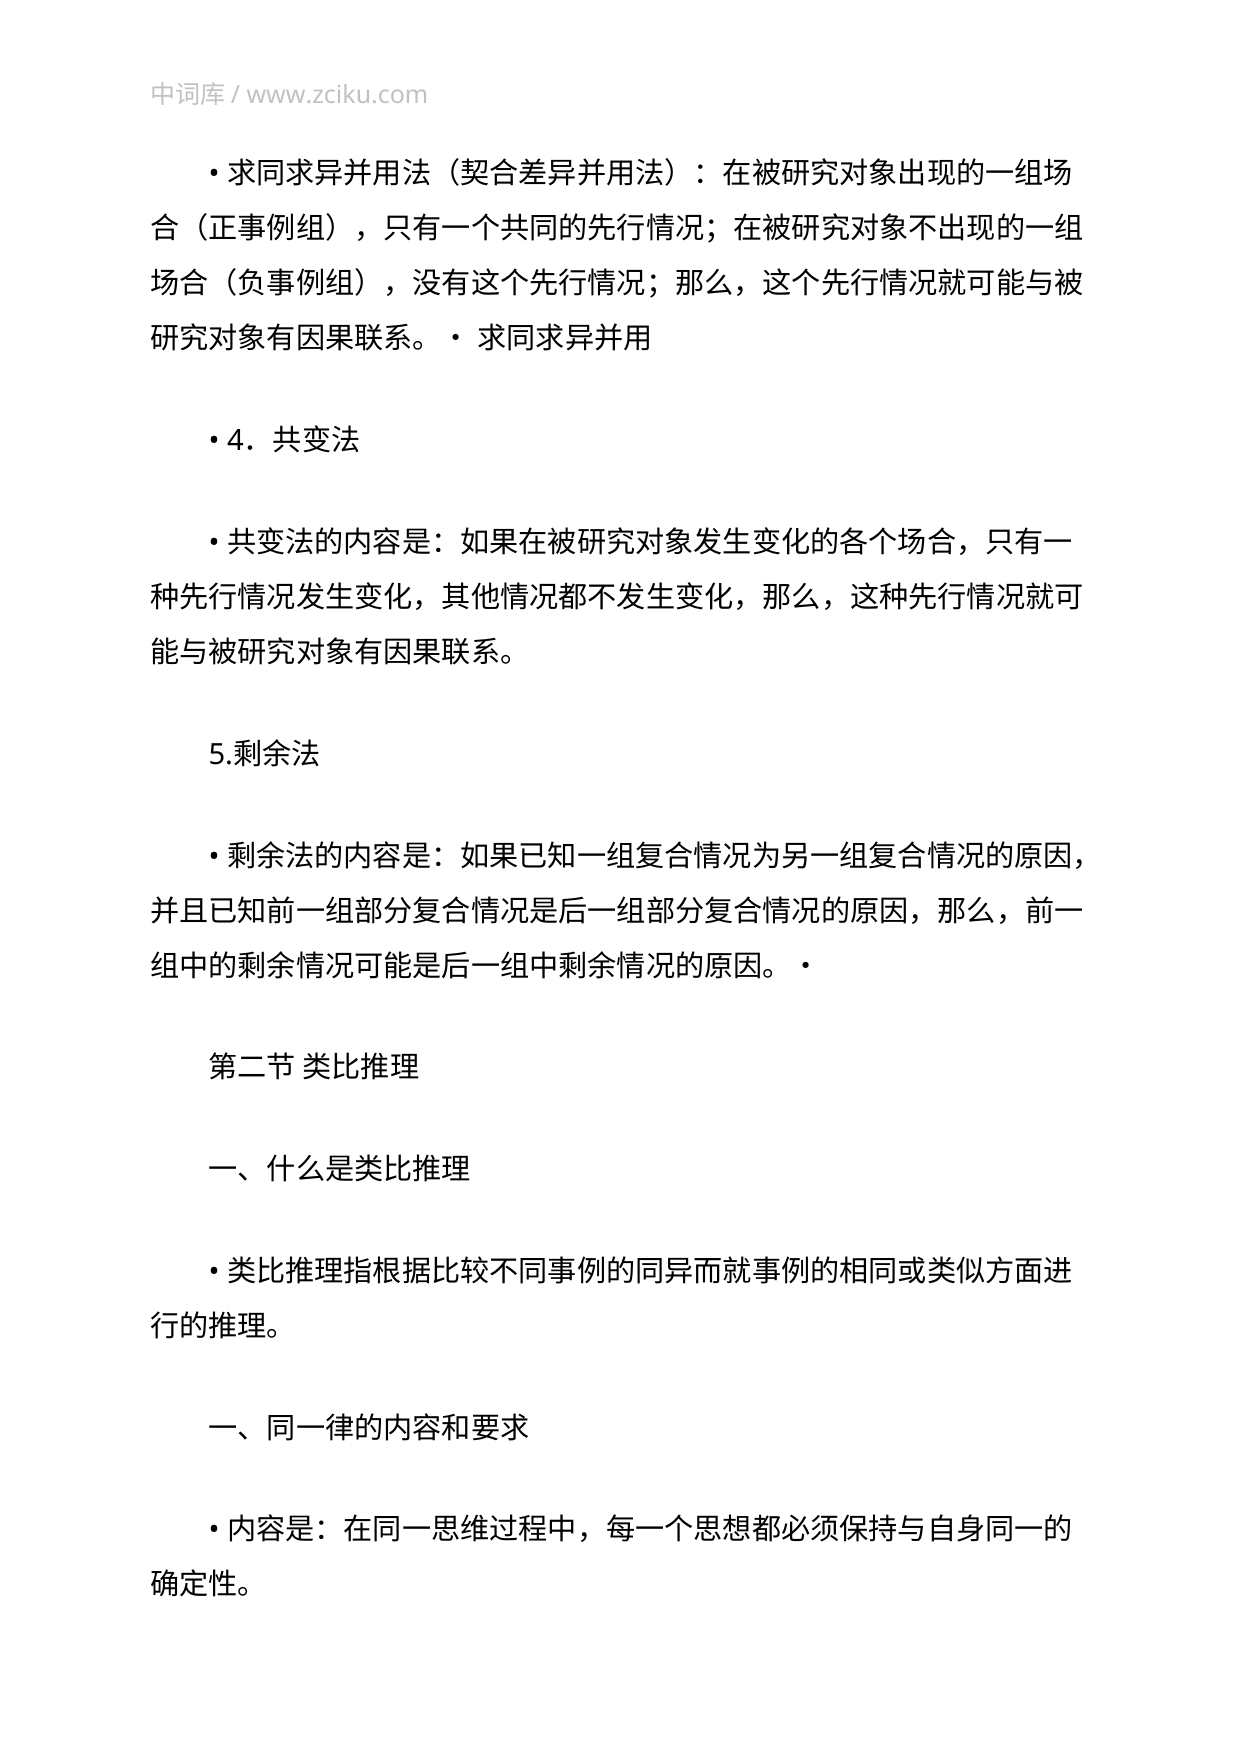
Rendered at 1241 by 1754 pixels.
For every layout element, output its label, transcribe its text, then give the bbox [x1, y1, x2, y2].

text • 剩余法的内容是：如果已知一组复合情况为另一组复合情况的原因，并且已知前一组部分复合情况是后一组部分复合情况的原因，那么，前一组中的剩余情况可能是后一组中剩余情况的原因。• [150, 832, 1090, 984]
text • 内容是：在同一思维过程中，每一个思想都必须保持与自身同一的确定性。 [150, 1506, 1090, 1603]
text 一、同一律的内容和要求 [150, 1404, 1090, 1446]
text • 共变法的内容是：如果在被研究对象发生变化的各个场合，只有一种先行情况发生变化，其他情况都不发生变化，那么，这种先行情况就可能与被研究对象有因果联系。 [150, 518, 1090, 671]
text • 求同求异并用法（契合差异并用法）：在被研究对象出现的一组场合（正事例组），只有一个共同的先行情况；在被研究对象不出现的一组场合（负事例组），没有这个先行情况；那么，这个先行情况就可能与被研究对象有因果联系。• 求同求异并用 [150, 150, 1090, 357]
text • 类比推理指根据比较不同事例的同异而就事例的相同或类似方面进行的推理。 [150, 1247, 1090, 1345]
text • 4．共变法 [150, 417, 1090, 459]
text 一、什么是类比推理 [150, 1146, 1090, 1188]
text 第二节 类比推理 [150, 1044, 1090, 1086]
text 5.剩余法 [150, 730, 1090, 773]
